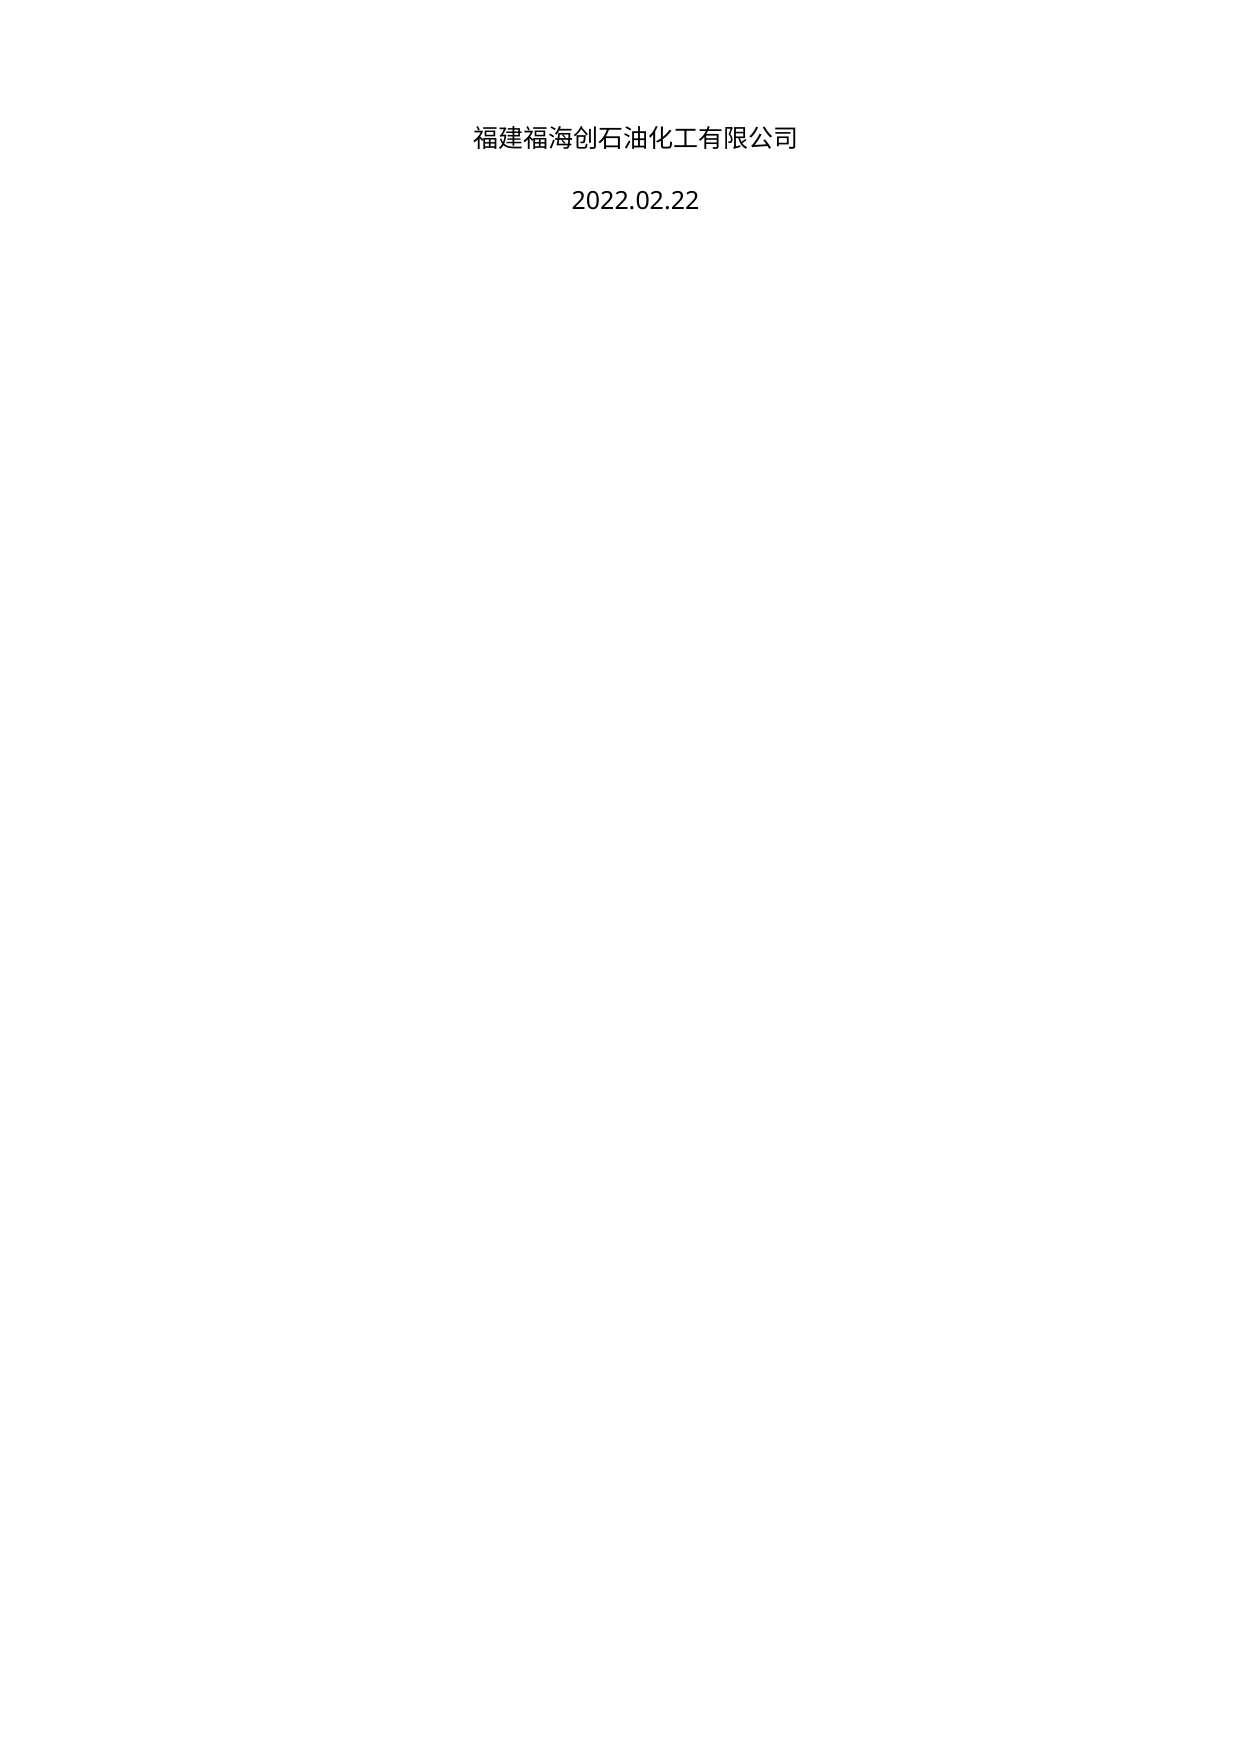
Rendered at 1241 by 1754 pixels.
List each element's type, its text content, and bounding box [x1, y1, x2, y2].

text 福建福海创石油化工有限公司 [119, 118, 1152, 154]
text 2022.02.22 [119, 172, 1152, 218]
